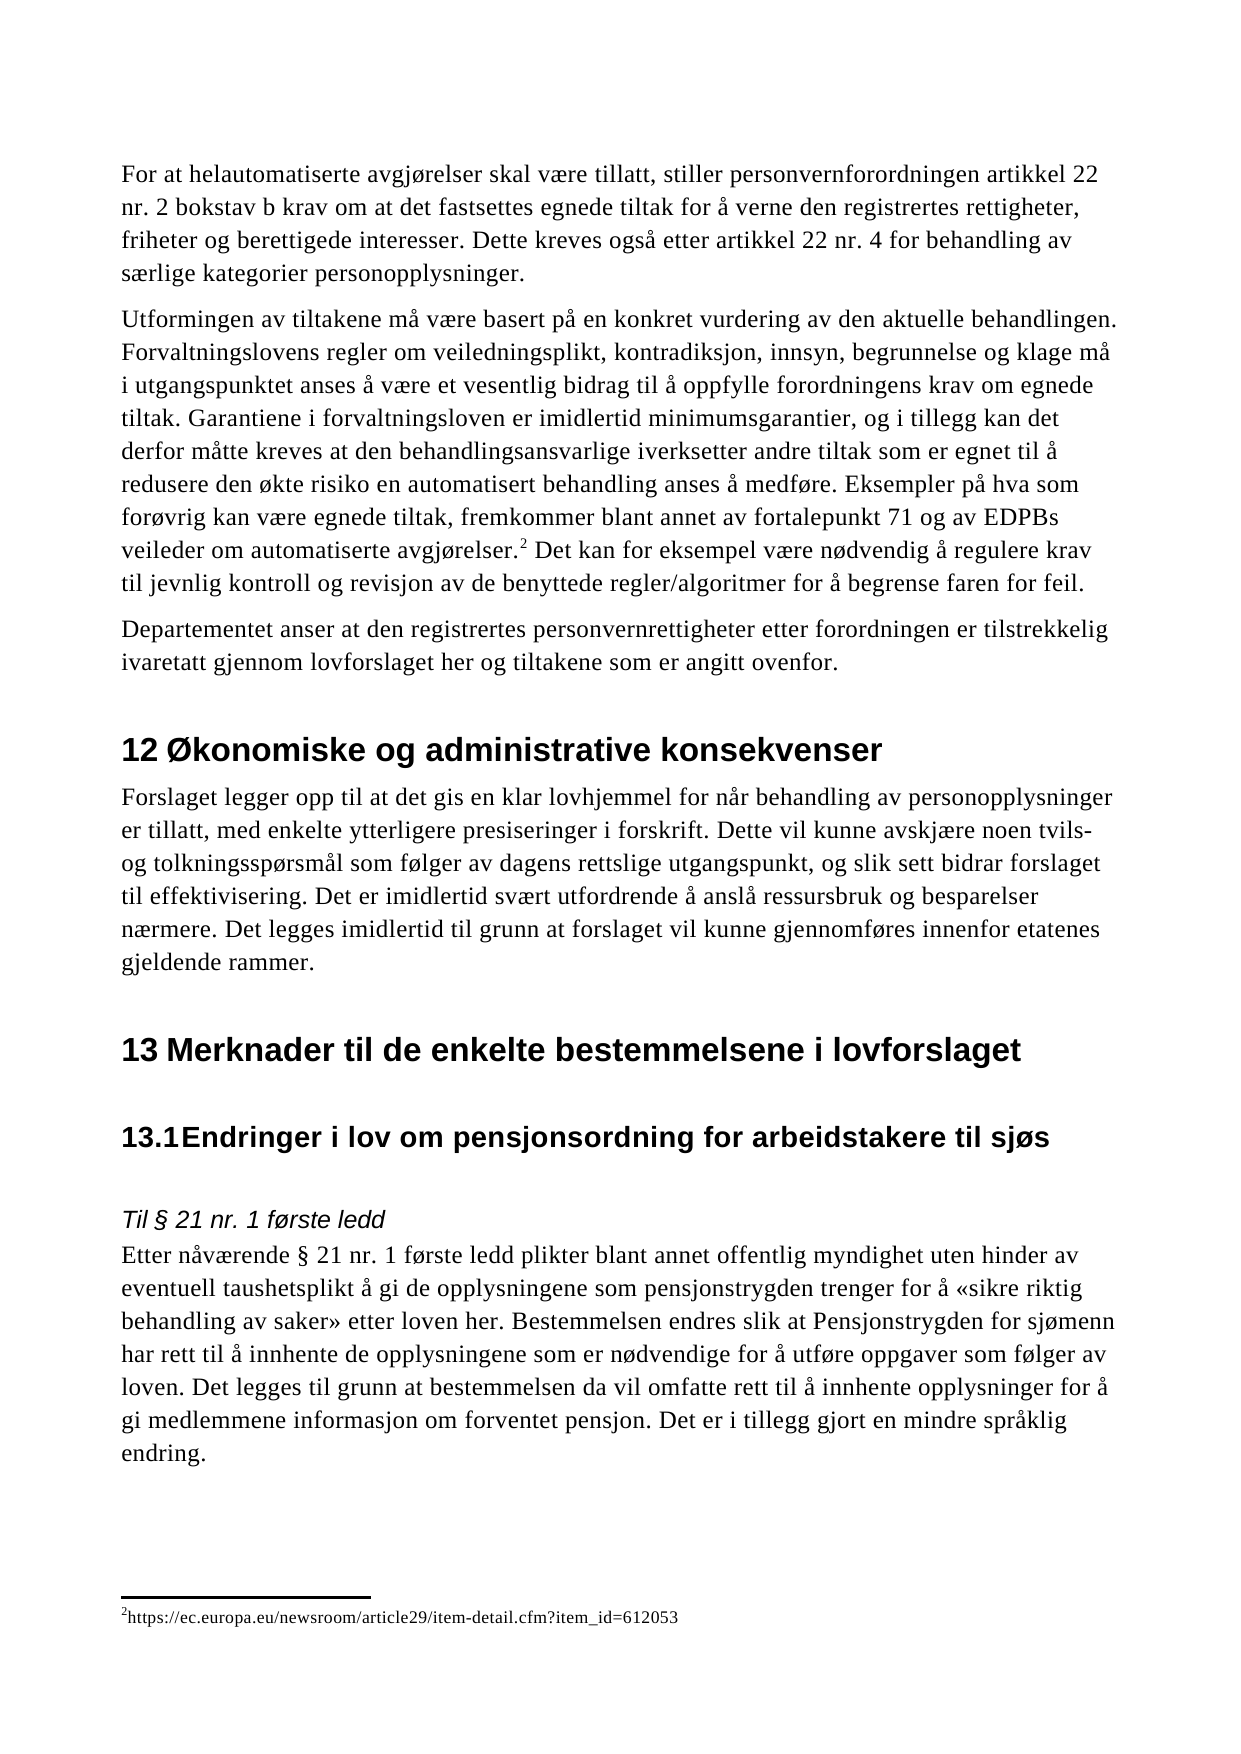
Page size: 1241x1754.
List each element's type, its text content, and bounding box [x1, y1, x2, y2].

subtitle Økonomiske og administrative konsekvenser [121, 730, 1119, 768]
subtitle Merknader til de enkelte bestemmelsene i lovforslaget [121, 1030, 1119, 1069]
text Utformingen av tiltakene må være basert på en konkret vurdering av den aktuelle behandlingen. Forvaltningslovens regler om veiledningsplikt, kontradiksjon, innsyn, begrunnelse og klage må i utgangspunktet anses å være et vesentlig bidrag til å oppfylle forordningens krav om egnede tiltak. Garantiene i forvaltningsloven er imidlertid minimumsgarantier, og i tillegg kan det derfor måtte kreves at den behandlingsansvarlige iverksetter andre tiltak som er egnet til å redusere den økte risiko en automatisert behandling anses å medføre. Eksempler på hva som forøvrig kan være egnede tiltak, fremkommer blant annet av fortalepunkt 71 og av EDPBs veileder om automatiserte avgjørelser. Det kan for eksempel være nødvendig å regulere krav til jevnlig kontroll og revisjon av de benyttede regler/algoritmer for å begrense faren for feil. [121, 304, 1119, 597]
text For at helautomatiserte avgjørelser skal være tillatt, stiller personvernforordningen artikkel 22 nr. 2 bokstav b krav om at det fastsettes egnede tiltak for å verne den registrertes rettigheter, friheter og berettigede interesser. Dette kreves også etter artikkel 22 nr. 4 for behandling av særlige kategorier personopplysninger. [121, 159, 1119, 287]
text Etter nåværende § 21 nr. 1 første ledd plikter blant annet offentlig myndighet uten hinder av eventuell taushetsplikt å gi de opplysningene som pensjonstrygden trenger for å «sikre riktig behandling av saker» etter loven her. Bestemmelsen endres slik at Pensjonstrygden for sjømenn har rett til å innhente de opplysningene som er nødvendige for å utføre oppgaver som følger av loven. Det legges til grunn at bestemmelsen da vil omfatte rett til å innhente opplysninger for å gi medlemmene informasjon om forventet pensjon. Det er i tillegg gjort en mindre språklig endring. [121, 1240, 1119, 1467]
text Forslaget legger opp til at det gis en klar lovhjemmel for når behandling av personopplysninger er tillatt, med enkelte ytterligere presiseringer i forskrift. Dette vil kunne avskjære noen tvils- og tolkningsspørsmål som følger av dagens rettslige utgangspunkt, og slik sett bidrar forslaget til effektivisering. Det er imidlertid svært utfordrende å anslå ressursbruk og besparelser nærmere. Det legges imidlertid til grunn at forslaget vil kunne gjennomføres innenfor etatenes gjeldende rammer. [121, 782, 1119, 976]
text Departementet anser at den registrertes personvernrettigheter etter forordningen er tilstrekkelig ivaretatt gjennom lovforslaget her og tiltakene som er angitt ovenfor. [121, 614, 1119, 676]
text Til § 21 nr. 1 første ledd [121, 1205, 1119, 1233]
subtitle Endringer i lov om pensjonsordning for arbeidstakere til sjøs [121, 1120, 1119, 1154]
